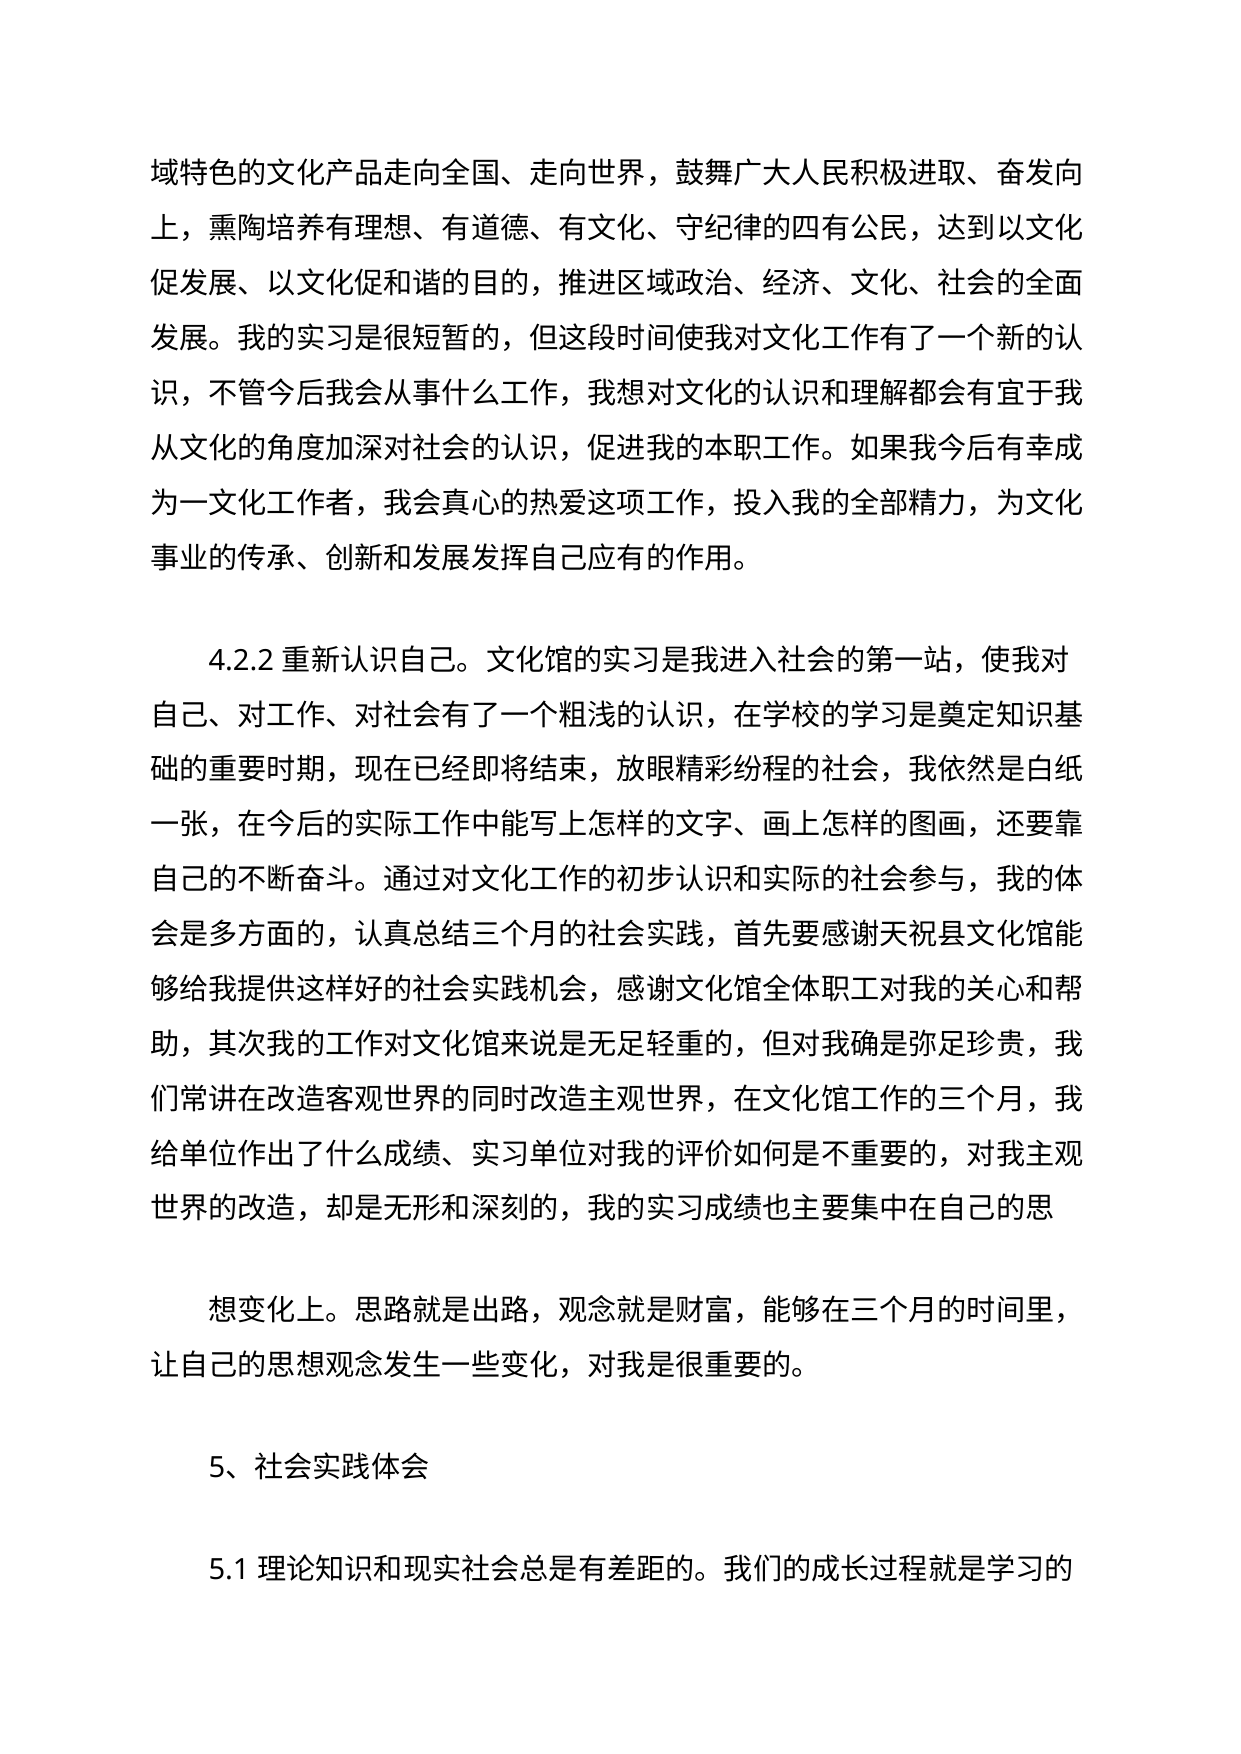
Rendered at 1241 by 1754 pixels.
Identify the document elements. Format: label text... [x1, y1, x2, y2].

text 想变化上。思路就是出路，观念就是财富，能够在三个月的时间里，让自己的思想观念发生一些变化，对我是很重要的。 [150, 1287, 1090, 1384]
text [150, 1546, 1090, 1588]
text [150, 150, 1090, 577]
text 4.2.2 重新认识自己。文化馆的实习是我进入社会的第一站，使我对自己、对工作、对社会有了一个粗浅的认识，在学校的学习是奠定知识基础的重要时期，现在已经即将结束，放眼精彩纷程的社会，我依然是白纸一张，在今后的实际工作中能写上怎样的文字、画上怎样的图画，还要靠自己的不断奋斗。通过对文化工作的初步认识和实际的社会参与，我的体会是多方面的，认真总结三个月的社会实践，首先要感谢天祝县文化馆能够给我提供这样好的社会实践机会，感谢文化馆全体职工对我的关心和帮助，其次我的工作对文化馆来说是无足轻重的，但对我确是弥足珍贵，我们常讲在改造客观世界的同时改造主观世界，在文化馆工作的三个月，我给单位作出了什么成绩、实习单位对我的评价如何是不重要的，对我主观世界的改造，却是无形和深刻的，我的实习成绩也主要集中在自己的思 [150, 636, 1090, 1227]
text 5、社会实践体会 [150, 1443, 1090, 1486]
